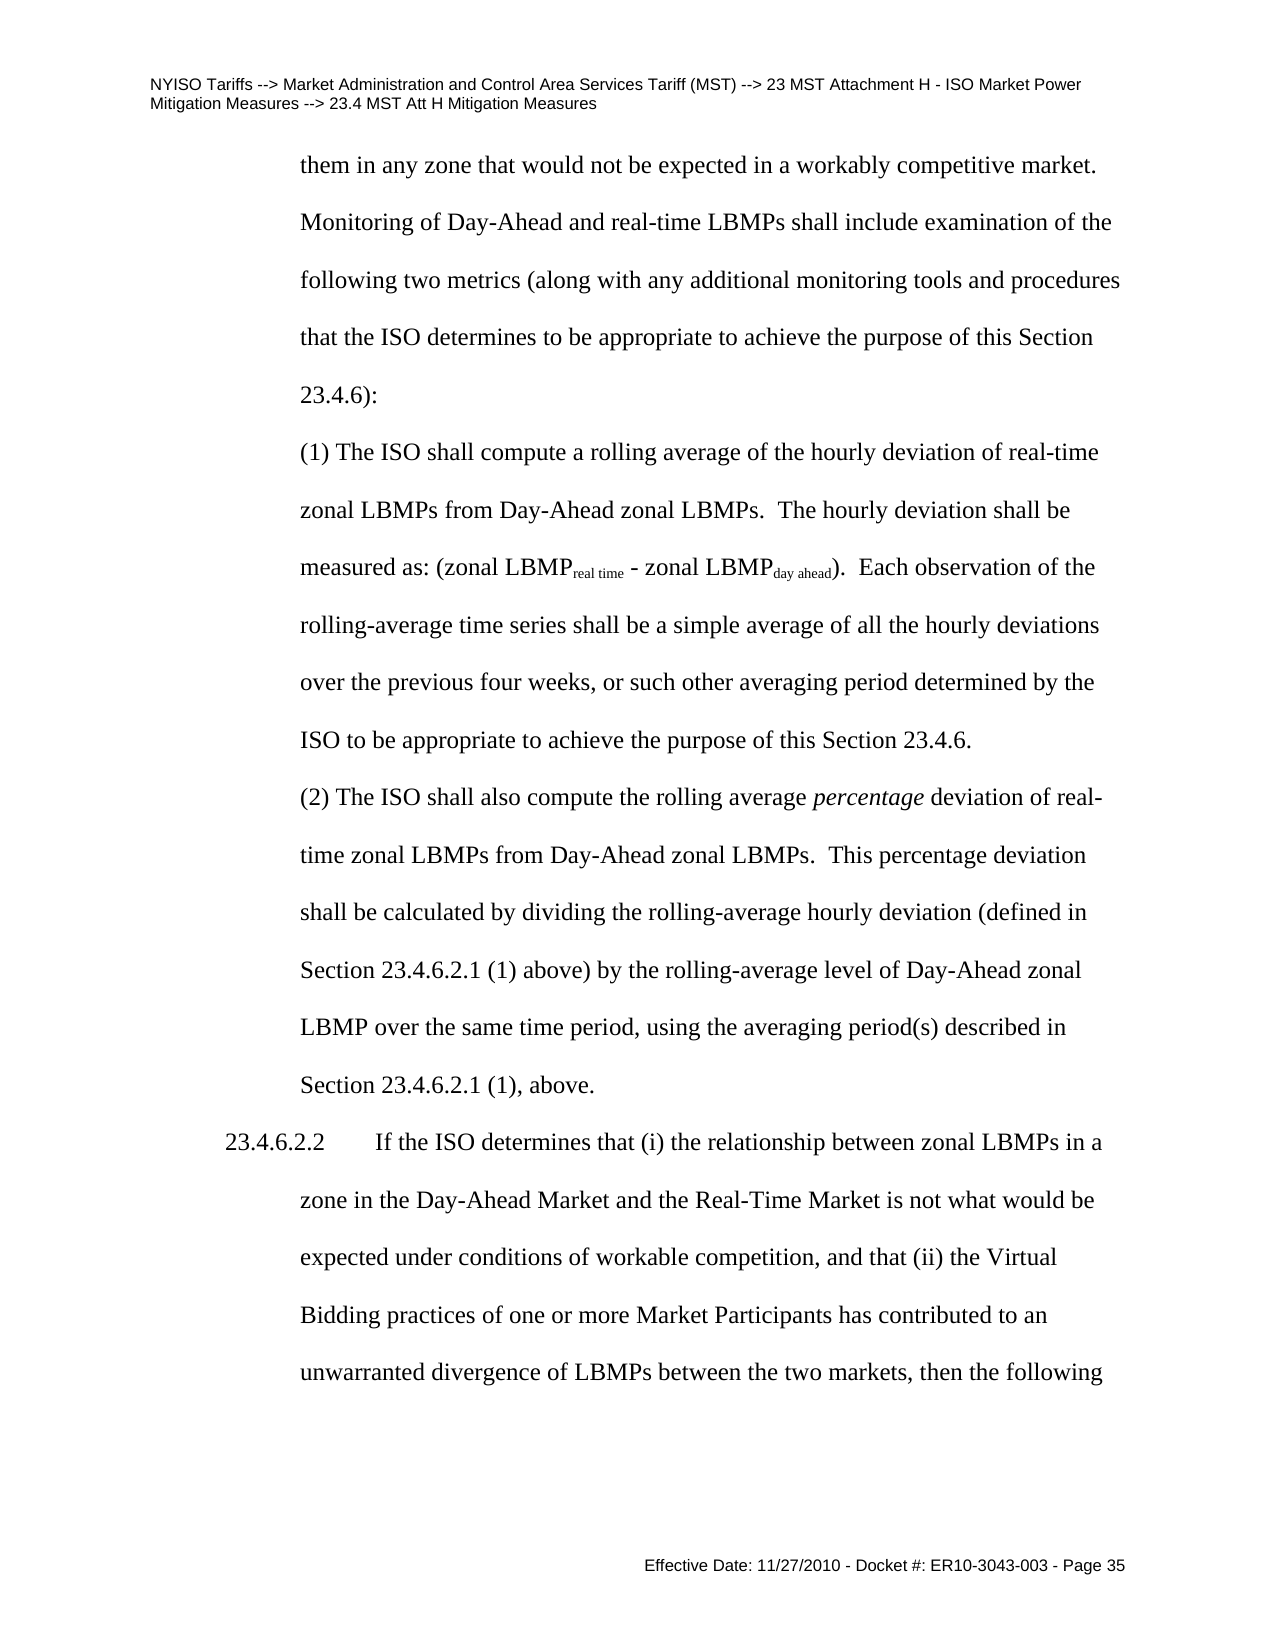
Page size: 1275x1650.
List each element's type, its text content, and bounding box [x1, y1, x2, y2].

text (2) The ISO shall also compute the rolling average percentage deviation of real-time zonal LBMPs from Day-Ahead zonal LBMPs. This percentage deviation shall be calculated by dividing the rolling-average hourly deviation (defined in Section 23.4.6.2.1 (1) above) by the rolling-average level of Day-Ahead zonal LBMP over the same time period, using the averaging period(s) described in Section 23.4.6.2.1 (1), above. [225, 782, 1125, 1099]
text (1) The ISO shall compute a rolling average of the hourly deviation of real-time zonal LBMPs from Day-Ahead zonal LBMPs. The hourly deviation shall be measured as: (zonal LBMPreal time - zonal LBMPday ahead). Each observation of the rolling-average time series shall be a simple average of all the hourly deviations over the previous four weeks, or such other averaging period determined by the ISO to be appropriate to achieve the purpose of this Section 23.4.6. [225, 437, 1125, 754]
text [225, 1127, 1125, 1386]
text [225, 150, 1125, 409]
